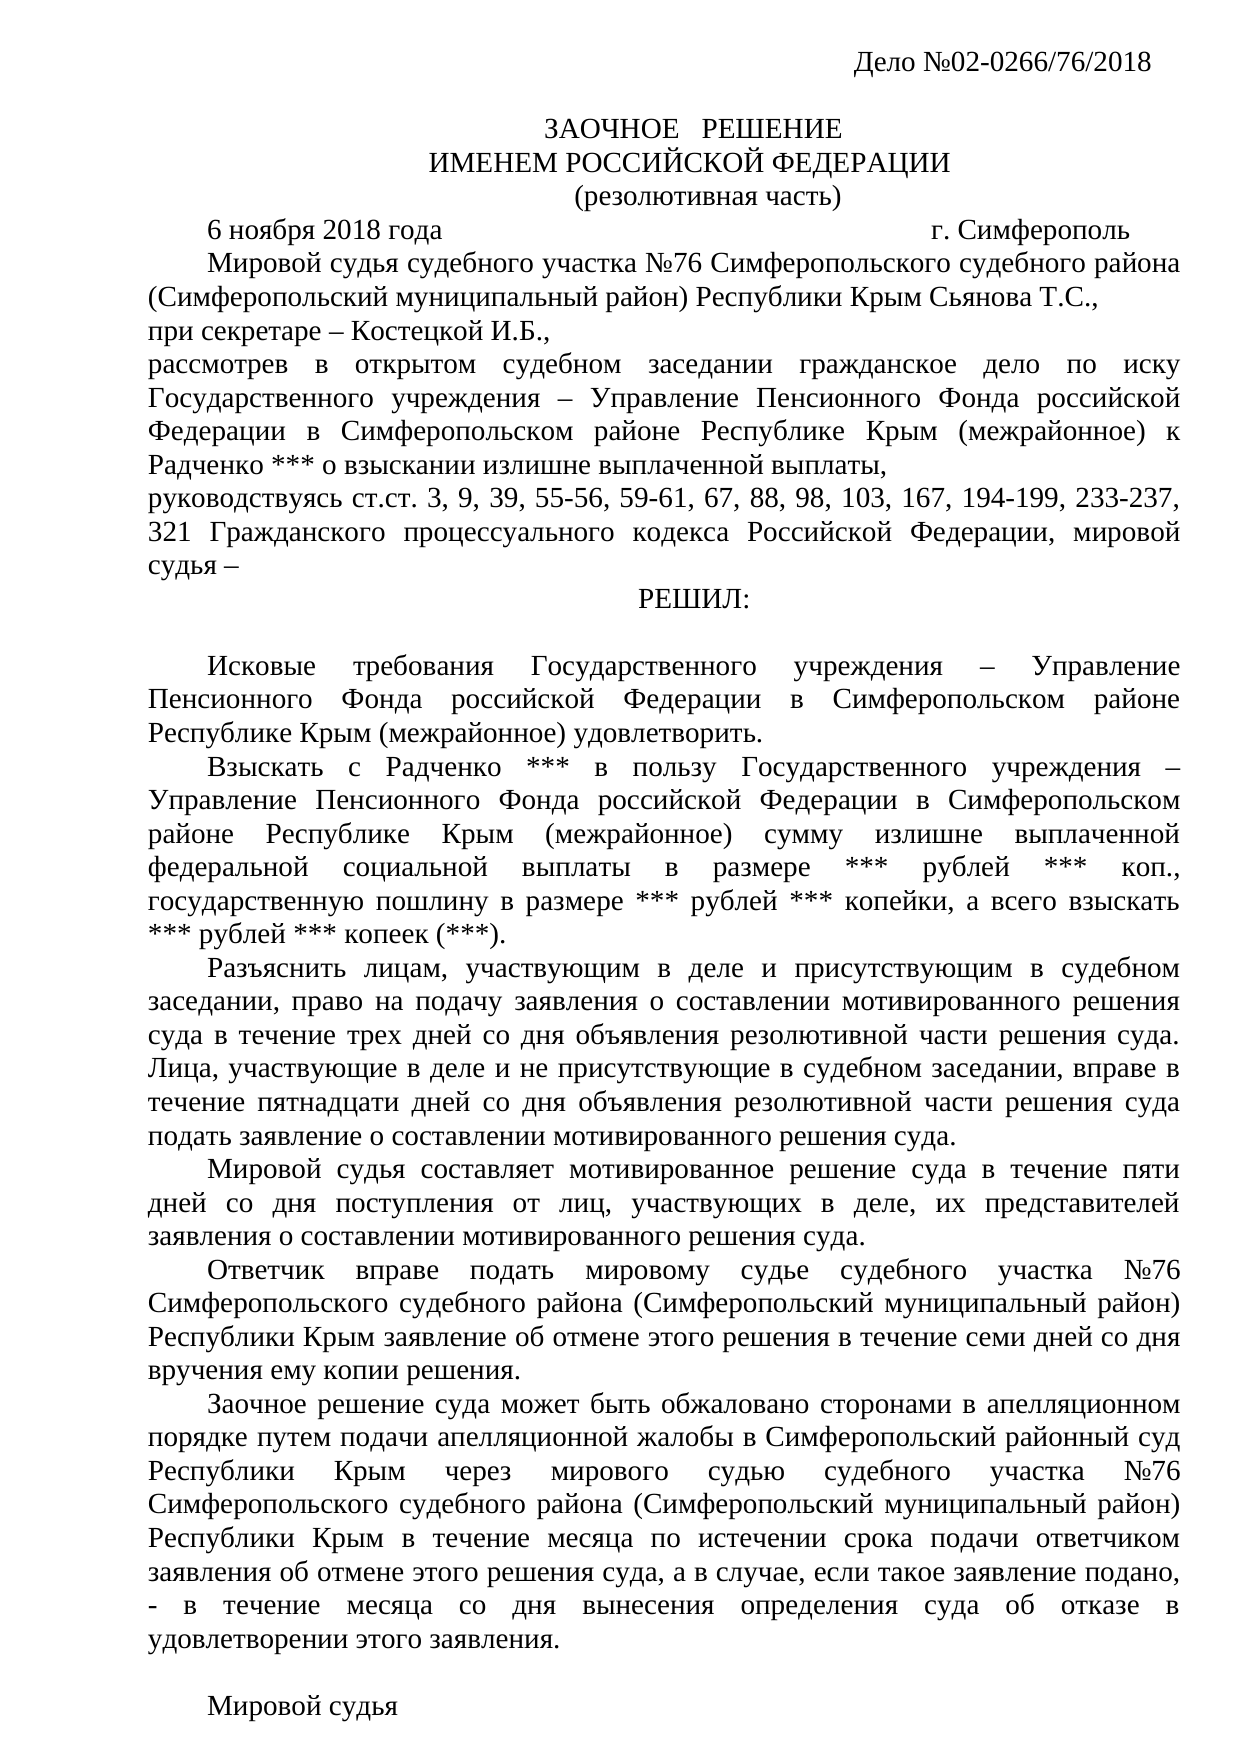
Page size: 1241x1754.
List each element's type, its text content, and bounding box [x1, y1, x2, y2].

text Взыскать с Радченко *** в пользу Государственного учреждения – Управление Пенсионного Фонда российской Федерации в Симферопольском районе Республике Крым (межрайонное) сумму излишне выплаченной федеральной социальной выплаты в размере *** рублей *** коп., государственную пошлину в размере *** рублей *** копейки, а всего взыскать *** рублей *** копеек (***). [148, 749, 1181, 950]
text Мировой судья судебного участка №76 Симферопольского судебного района (Симферопольский муниципальный район) Республики Крым Сьянова Т.С., [148, 246, 1181, 313]
text Мировой судья [148, 1688, 1181, 1721]
text РЕШИЛ: [148, 581, 1181, 614]
text ЗАОЧНОЕ РЕШЕНИЕ [118, 111, 1152, 145]
text Заочное решение суда может быть обжаловано сторонами в апелляционном порядке путем подачи апелляционной жалобы в Симферопольский районный суд Республики Крым через мирового судью судебного участка №76 Симферопольского судебного района (Симферопольский муниципальный район) Республики Крым в течение месяца по истечении срока подачи ответчиком заявления об отмене этого решения суда, а в случае, если такое заявление подано, - в течение месяца со дня вынесения определения суда об отказе в удовлетворении этого заявления. [148, 1386, 1181, 1654]
text ИМЕНЕМ РОССИЙСКОЙ ФЕДЕРАЦИИ [118, 145, 1152, 178]
text рассмотрев в открытом судебном заседании гражданское дело по иску Государственного учреждения – Управление Пенсионного Фонда российской Федерации в Симферопольском районе Республике Крым (межрайонное) к Радченко *** о взыскании излишне выплаченной выплаты, [148, 346, 1181, 480]
text руководствуясь ст.ст. 3, 9, 39, 55-56, 59-61, 67, 88, 98, 103, 167, 194-199, 233-237, 321 Гражданского процессуального кодекса Российской Федерации, мировой судья – [148, 480, 1181, 581]
subtitle Дело №02-0266/76/2018 [118, 44, 1152, 78]
text Ответчик вправе подать мировому судье судебного участка №76 Симферопольского судебного района (Симферопольский муниципальный район) Республики Крым заявление об отмене этого решения в течение семи дней со дня вручения ему копии решения. [148, 1252, 1181, 1386]
text 6 ноября 2018 года г. Симферополь [148, 212, 1152, 246]
text при секретаре – Костецкой И.Б., [148, 313, 1181, 346]
text Исковые требования Государственного учреждения – Управление Пенсионного Фонда российской Федерации в Симферопольском районе Республике Крым (межрайонное) удовлетворить. [148, 648, 1181, 749]
text Разъяснить лицам, участвующим в деле и присутствующим в судебном заседании, право на подачу заявления о составлении мотивированного решения суда в течение трех дней со дня объявления резолютивной части решения суда. Лица, участвующие в деле и не присутствующие в судебном заседании, вправе в течение пятнадцати дней со дня объявления резолютивной части решения суда подать заявление о составлении мотивированного решения суда. [148, 950, 1181, 1151]
text Мировой судья составляет мотивированное решение суда в течение пяти дней со дня поступления от лиц, участвующих в деле, их представителей заявления о составлении мотивированного решения суда. [148, 1151, 1181, 1252]
text (резолютивная часть) [118, 178, 1152, 212]
